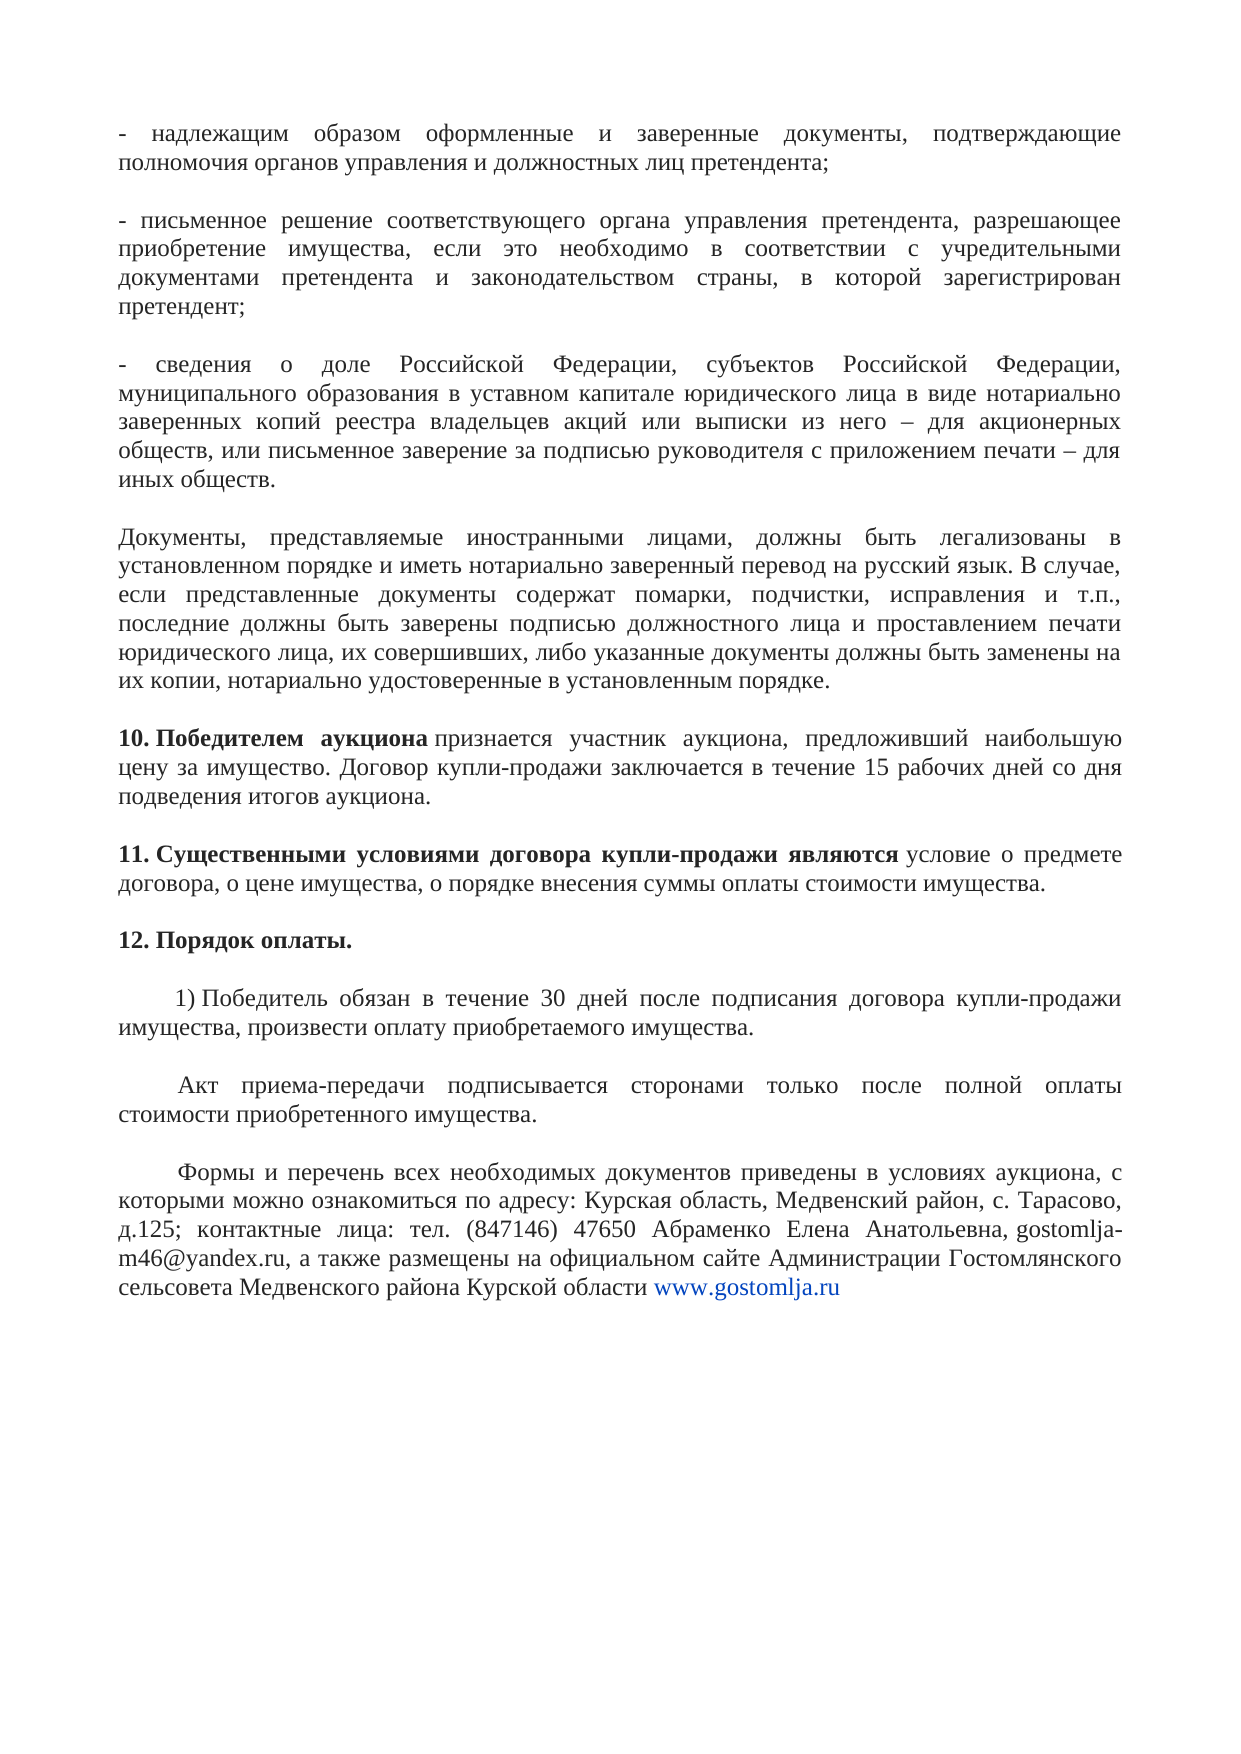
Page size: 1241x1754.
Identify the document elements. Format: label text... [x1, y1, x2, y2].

text 10. Победителем аукциона признается участник аукциона, предложивший наибольшую цену за имущество. Договор купли-продажи заключается в течение 15 рабочих дней со дня подведения итогов аукциона. [118, 723, 1123, 810]
text - сведения о доле Российской Федерации, субъектов Российской Федерации, муниципального образования в уставном капитале юридического лица в виде нотариально заверенных копий реестра владельцев акций или выписки из него – для акционерных обществ, или письменное заверение за подписью руководителя с приложением печати – для иных обществ. [118, 349, 1122, 493]
text 1) Победитель обязан в течение 30 дней после подписания договора купли-продажи имущества, произвести оплату приобретаемого имущества. [118, 983, 1123, 1041]
text Документы, представляемые иностранными лицами, должны быть легализованы в установленном порядке и иметь нотариально заверенный перевод на русский язык. В случае, если представленные документы содержат помарки, подчистки, исправления и т.п., последние должны быть заверены подписью должностного лица и проставлением печати юридического лица, их совершивших, либо указанные документы должны быть заменены на их копии, нотариально удостоверенные в установленным порядке. [118, 522, 1122, 694]
text Формы и перечень всех необходимых документов приведены в условиях аукциона, с которыми можно ознакомиться по адресу: Курская область, Медвенский район, с. Тарасово, д.125; контактные лица: тел. (847146) 47650 Абраменко Елена Анатольевна, gostomlja-m46@yandex.ru, а также размещены на официальном сайте Администрации Гостомлянского сельсовета Медвенского района Курской области www.gostomlja.ru [118, 1157, 1123, 1301]
text - письменное решение соответствующего органа управления претендента, разрешающее приобретение имущества, если это необходимо в соответствии с учредительными документами претендента и законодательством страны, в которой зарегистрирован претендент; [118, 205, 1122, 320]
text 11. Существенными условиями договора купли-продажи являются условие о предмете договора, о цене имущества, о порядке внесения суммы оплаты стоимости имущества. [118, 839, 1123, 896]
text Акт приема-передачи подписывается сторонами только после полной оплаты стоимости приобретенного имущества. [118, 1070, 1123, 1128]
text - надлежащим образом оформленные и заверенные документы, подтверждающие полномочия органов управления и должностных лиц претендента; [118, 118, 1122, 176]
text 12. Порядок оплаты. [118, 926, 1123, 954]
